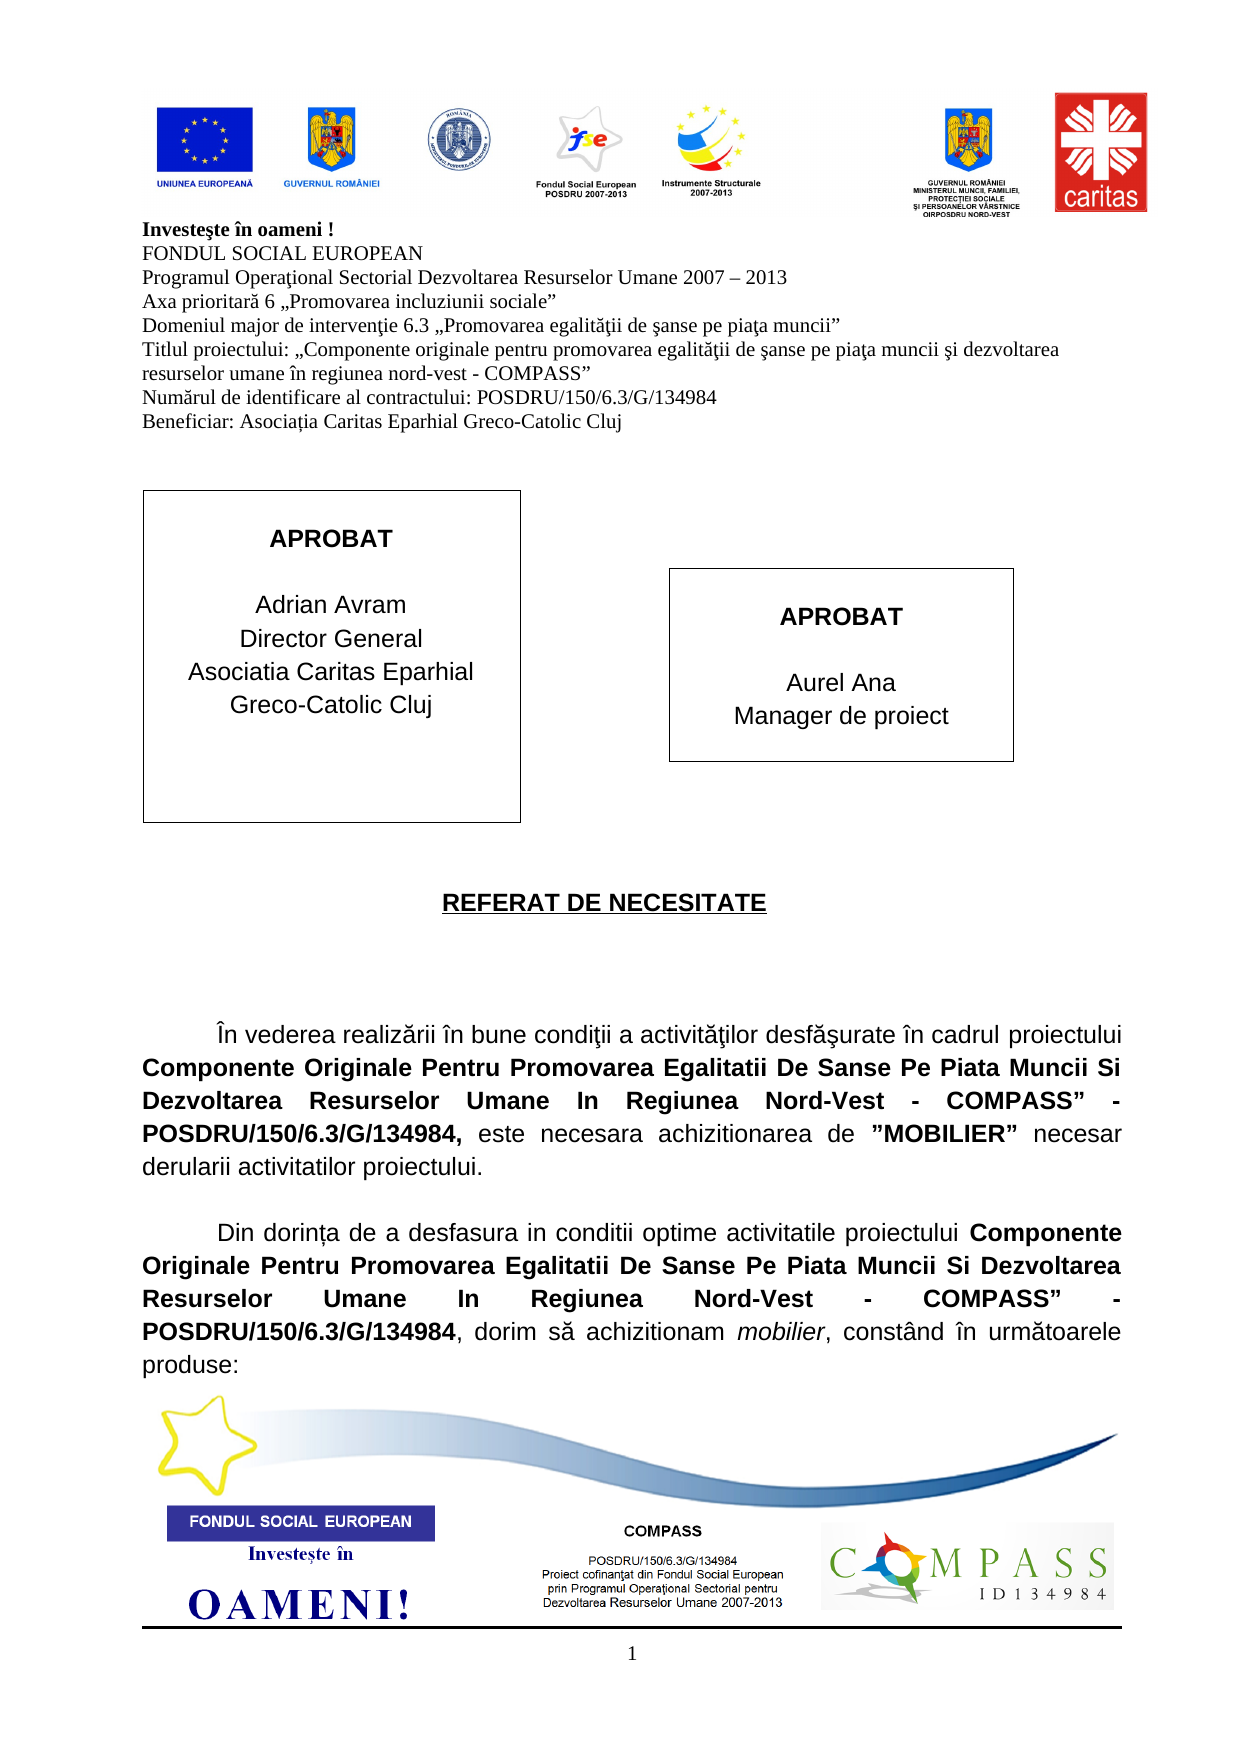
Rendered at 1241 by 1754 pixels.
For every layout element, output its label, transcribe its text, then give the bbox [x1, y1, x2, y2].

text În vederea realizării în bune condiţii a activităţilor desfăşurate în cadrul proiectului Componente Originale Pentru Promovarea Egalitatii De Sanse Pe Piata Muncii Si Dezvoltarea Resurselor Umane In Regiunea Nord-Vest - COMPASS” - POSDRU/150/6.3/G/134984, este necesara achizitionarea de ”MOBILIER” necesar derularii activitatilor proiectului. [142, 1020, 1122, 1181]
table_header APROBAT Adrian Avram Director General Asociatia Caritas Eparhial Greco-Catolic Cluj [144, 491, 520, 822]
picture [141, 88, 1158, 217]
text REFERAT DE NECESITATE [367, 888, 1122, 917]
text Din dorința de a desfasura in conditii optime activitatile proiectului Componente Originale Pentru Promovarea Egalitatii De Sanse Pe Piata Muncii Si Dezvoltarea Resurselor Umane In Regiunea Nord-Vest - COMPASS” - POSDRU/150/6.3/G/134984, dorim să achizitionam mobilier, constând în următoarele produse: [142, 1218, 1122, 1379]
picture [150, 1390, 1123, 1624]
table_header APROBAT Aurel Ana Manager de proiect [670, 569, 1013, 761]
